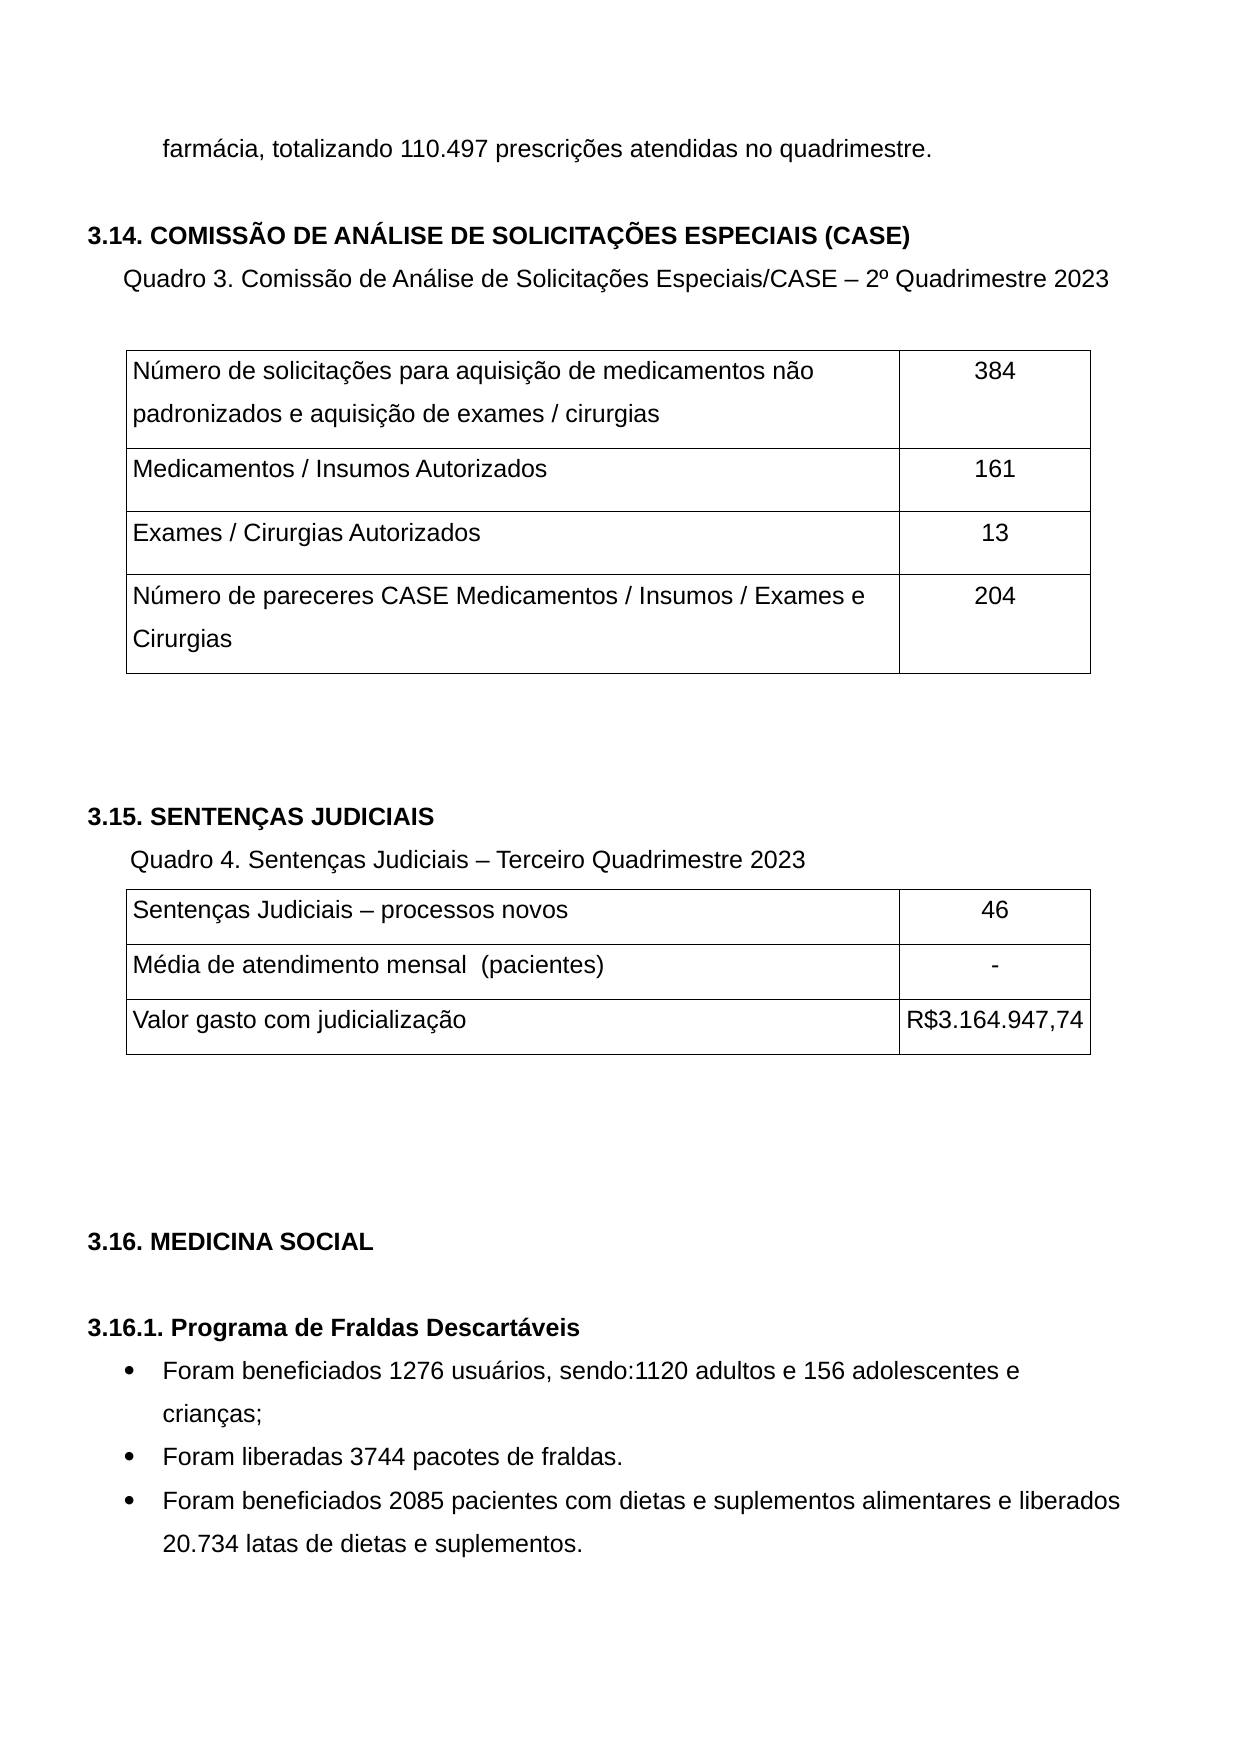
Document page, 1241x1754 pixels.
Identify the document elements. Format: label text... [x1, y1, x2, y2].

text 3.14. COMISSÃO DE ANÁLISE DE SOLICITAÇÕES ESPECIAIS (CASE) [87, 221, 1123, 249]
table_header 46 [900, 890, 1090, 944]
table_cell 204 [900, 575, 1090, 672]
list Foram beneficiados 1276 usuários, sendo:1120 adultos e 156 adolescentes e crianças; [125, 1356, 1123, 1428]
text Quadro 4. Sentenças Judiciais – Terceiro Quadrimestre 2023 [123, 846, 1123, 874]
table_cell 13 [900, 512, 1090, 574]
table_cell Exames / Cirurgias Autorizados [127, 512, 899, 574]
list Foram liberadas 3744 pacotes de fraldas. [125, 1442, 1123, 1471]
table_cell Valor gasto com judicialização [127, 1000, 899, 1054]
table_cell Medicamentos / Insumos Autorizados [127, 449, 899, 511]
table_header Número de solicitações para aquisição de medicamentos não padronizados e aquisição de exames / cirurgias [127, 351, 899, 448]
text 3.15. SENTENÇAS JUDICIAIS [87, 802, 1123, 831]
text Quadro 3. Comissão de Análise de Solicitações Especiais/CASE – 2º Quadrimestre 2023 [123, 264, 1123, 292]
table_cell R$3.164.947,74 [900, 1000, 1090, 1054]
table_cell Número de pareceres CASE Medicamentos / Insumos / Exames e Cirurgias [127, 575, 899, 672]
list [125, 134, 1123, 163]
text 3.16. MEDICINA SOCIAL [87, 1227, 1123, 1255]
table_cell 161 [900, 449, 1090, 511]
table_header Sentenças Judiciais – processos novos [127, 890, 899, 944]
table_header 384 [900, 351, 1090, 448]
list Foram beneficiados 2085 pacientes com dietas e suplementos alimentares e liberados 20.734 latas de dietas e suplementos. [125, 1486, 1123, 1558]
table_cell - [900, 945, 1090, 999]
text 3.16.1. Programa de Fraldas Descartáveis [87, 1313, 1123, 1342]
table_cell Média de atendimento mensal (pacientes) [127, 945, 899, 999]
